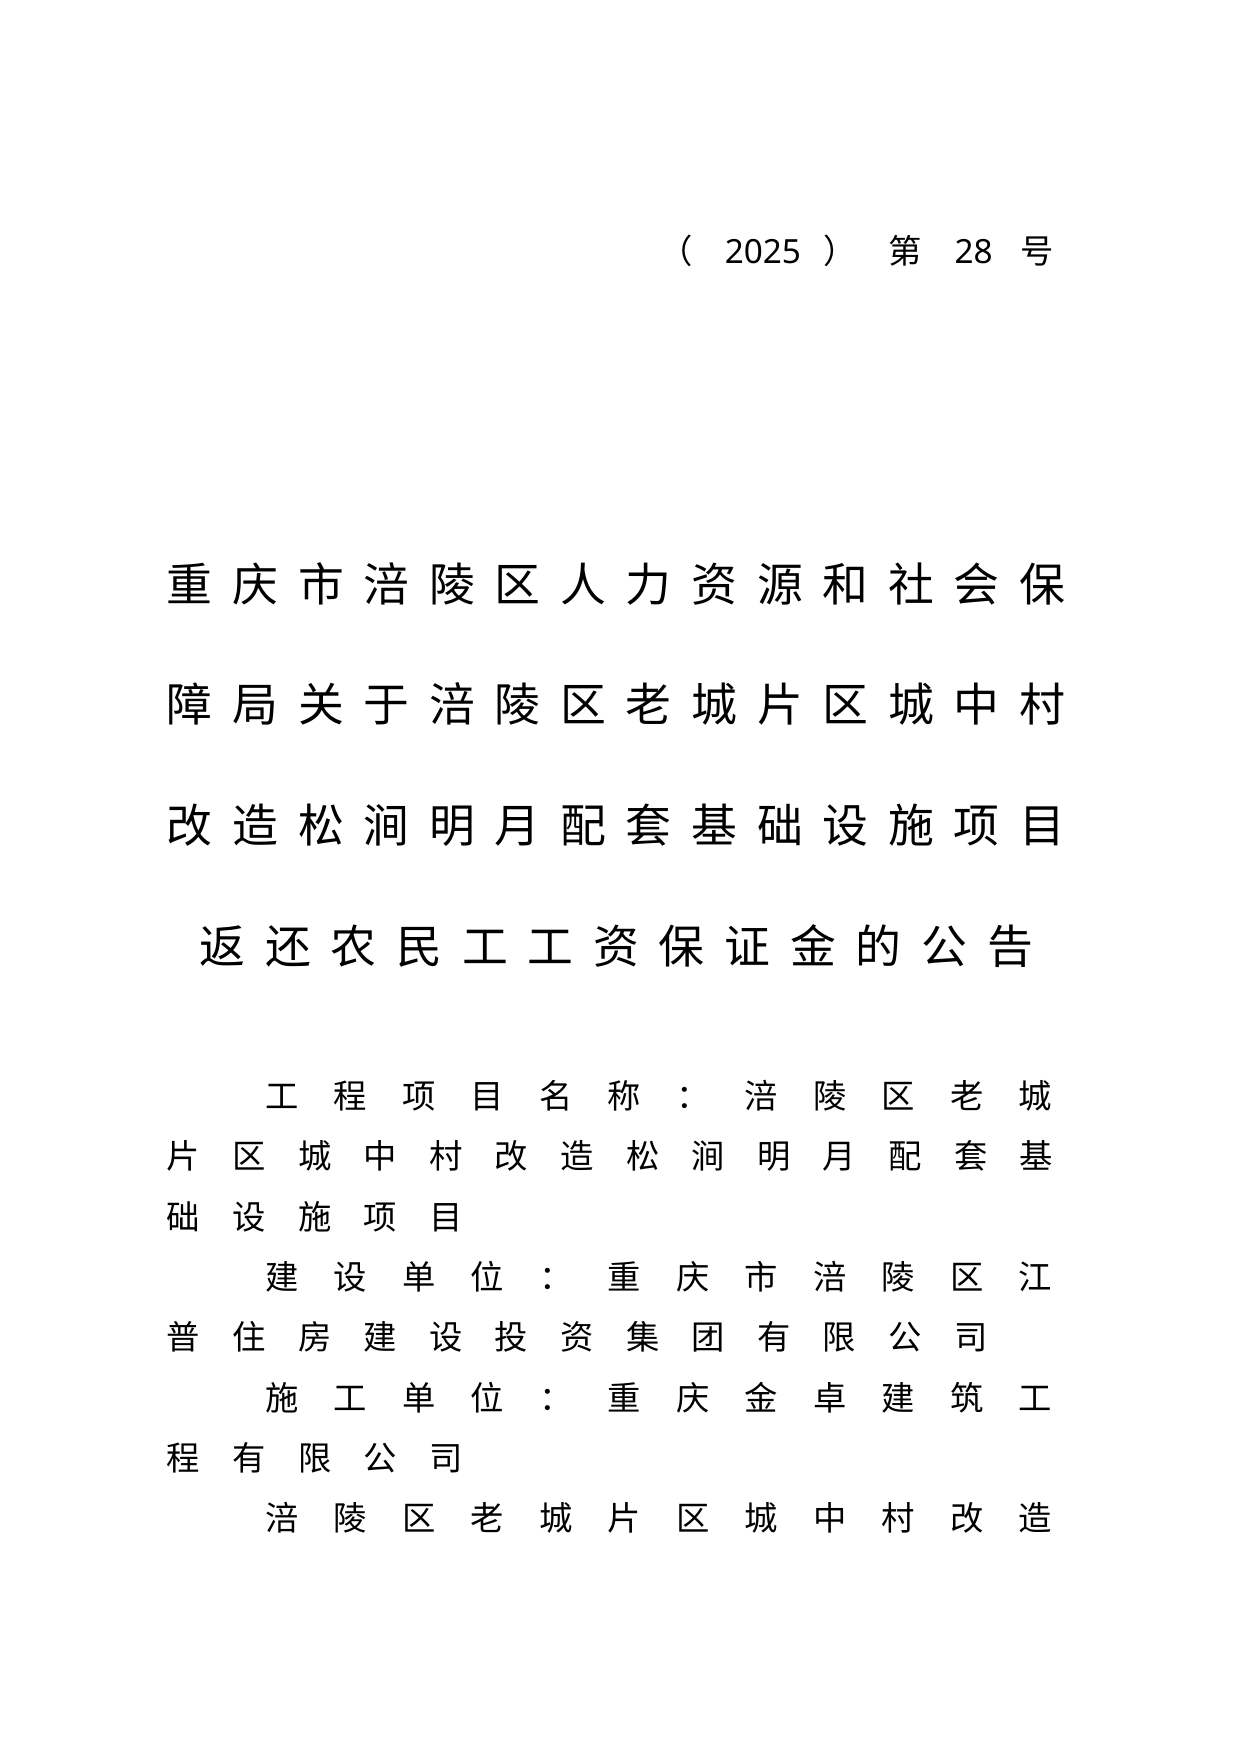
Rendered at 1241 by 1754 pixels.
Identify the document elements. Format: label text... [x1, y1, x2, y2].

text 重庆市涪陵区人力资源和社会保障局关于涪陵区老城片区城中村改造松涧明月配套基础设施项目返还农民工工资保证金的公告 [167, 521, 1085, 1003]
text （2025）第28号 [167, 219, 1085, 280]
text 工程项目名称：涪陵区老城片区城中村改造松涧明月配套基础设施项目 [167, 1178, 1085, 1245]
text 建设单位：重庆市涪陵区江普住房建设投资集团有限公司 [167, 1245, 1085, 1365]
text 施工单位：重庆金卓建筑工程有限公司 [167, 1365, 1085, 1486]
text 工程项目名称：涪陵区老城片区城中村改造松涧明月配套基础设施项目 [167, 1064, 1085, 1130]
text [167, 1486, 1085, 1546]
